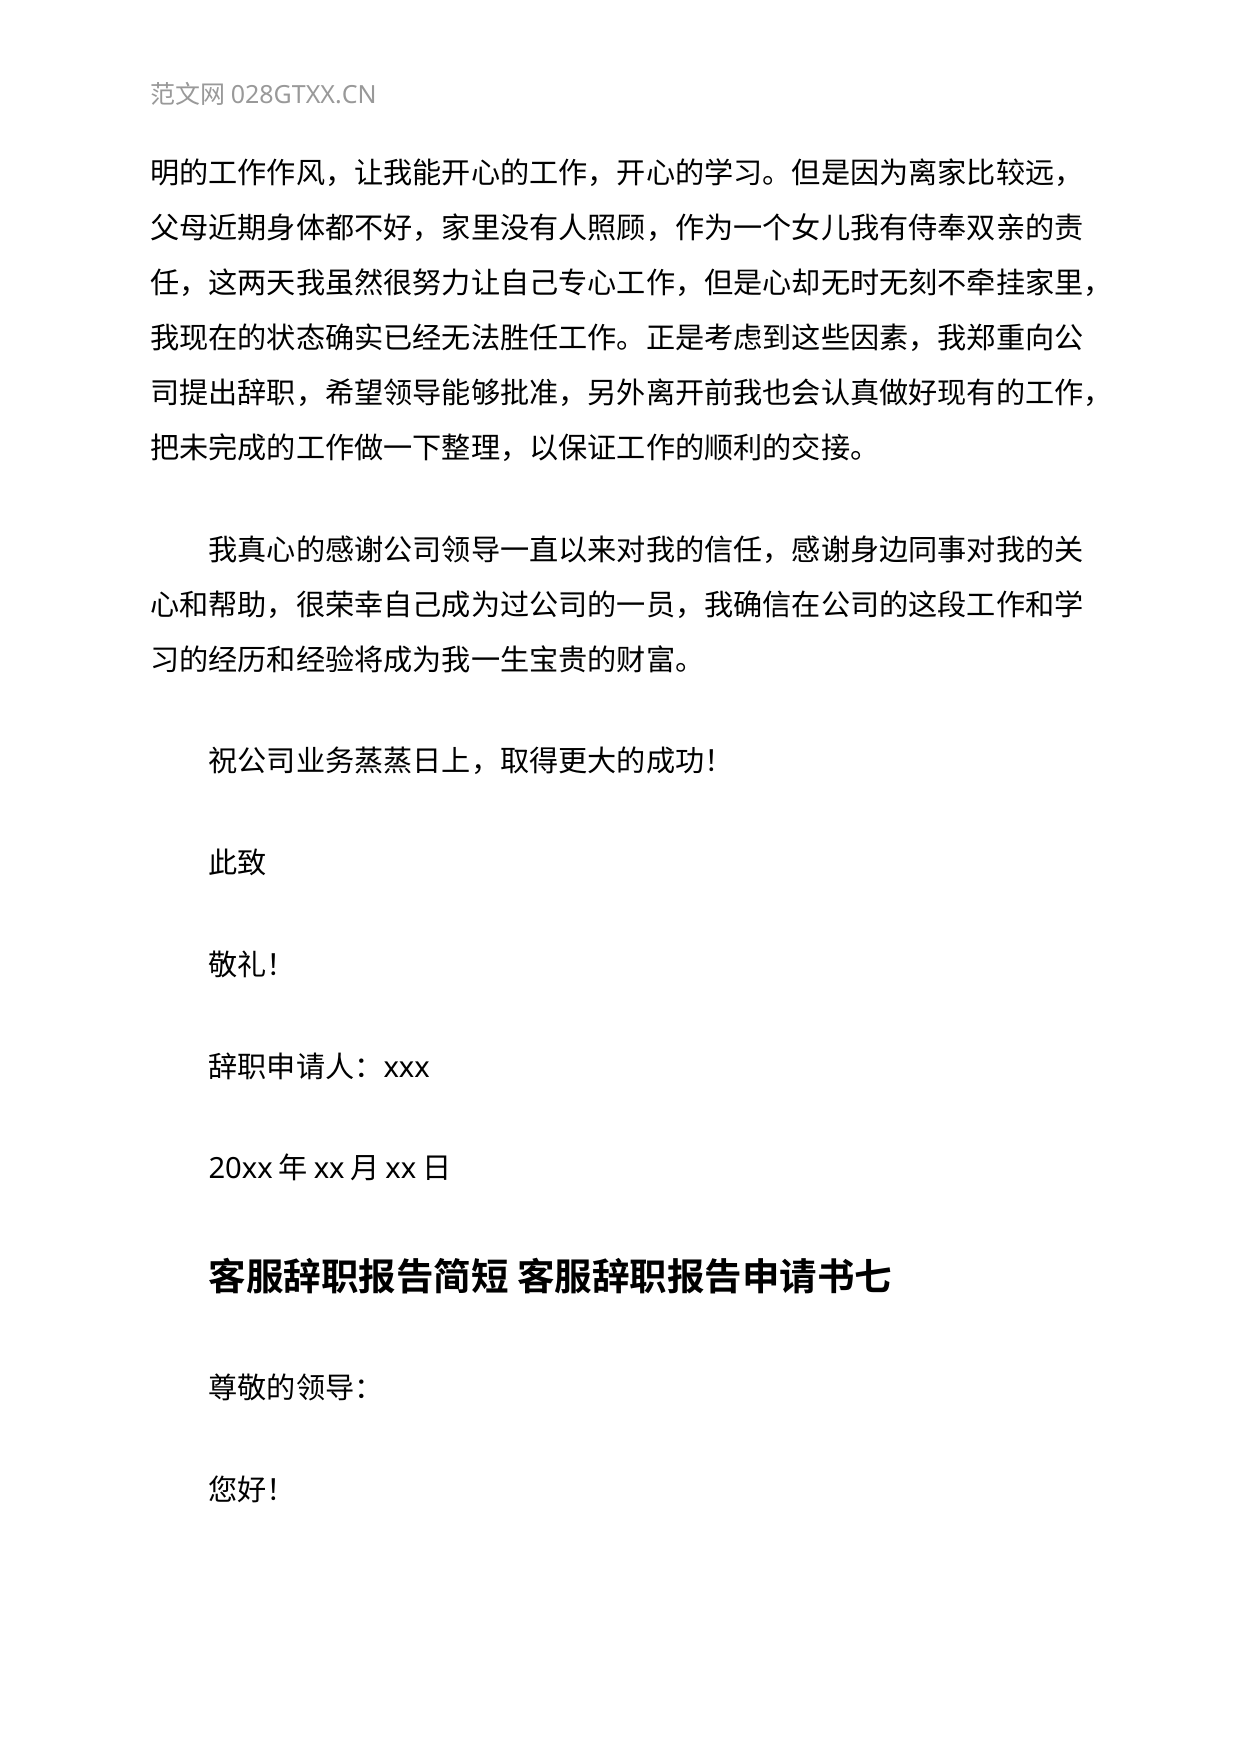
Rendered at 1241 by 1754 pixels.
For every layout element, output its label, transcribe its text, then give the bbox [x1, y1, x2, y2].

text 辞职申请人：xxx [150, 1043, 1090, 1086]
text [150, 150, 1090, 467]
text 敬礼！ [150, 941, 1090, 984]
text 尊敬的领导： [150, 1364, 1090, 1407]
text 此致 [150, 839, 1090, 882]
text 我真心的感谢公司领导一直以来对我的信任，感谢身边同事对我的关心和帮助，很荣幸自己成为过公司的一员，我确信在公司的这段工作和学习的经历和经验将成为我一生宝贵的财富。 [150, 526, 1090, 678]
text 您好！ [150, 1466, 1090, 1508]
text 20xx年xx月xx日 [150, 1145, 1090, 1187]
text 祝公司业务蒸蒸日上，取得更大的成功！ [150, 738, 1090, 780]
text 客服辞职报告简短 客服辞职报告申请书七 [150, 1247, 1090, 1301]
